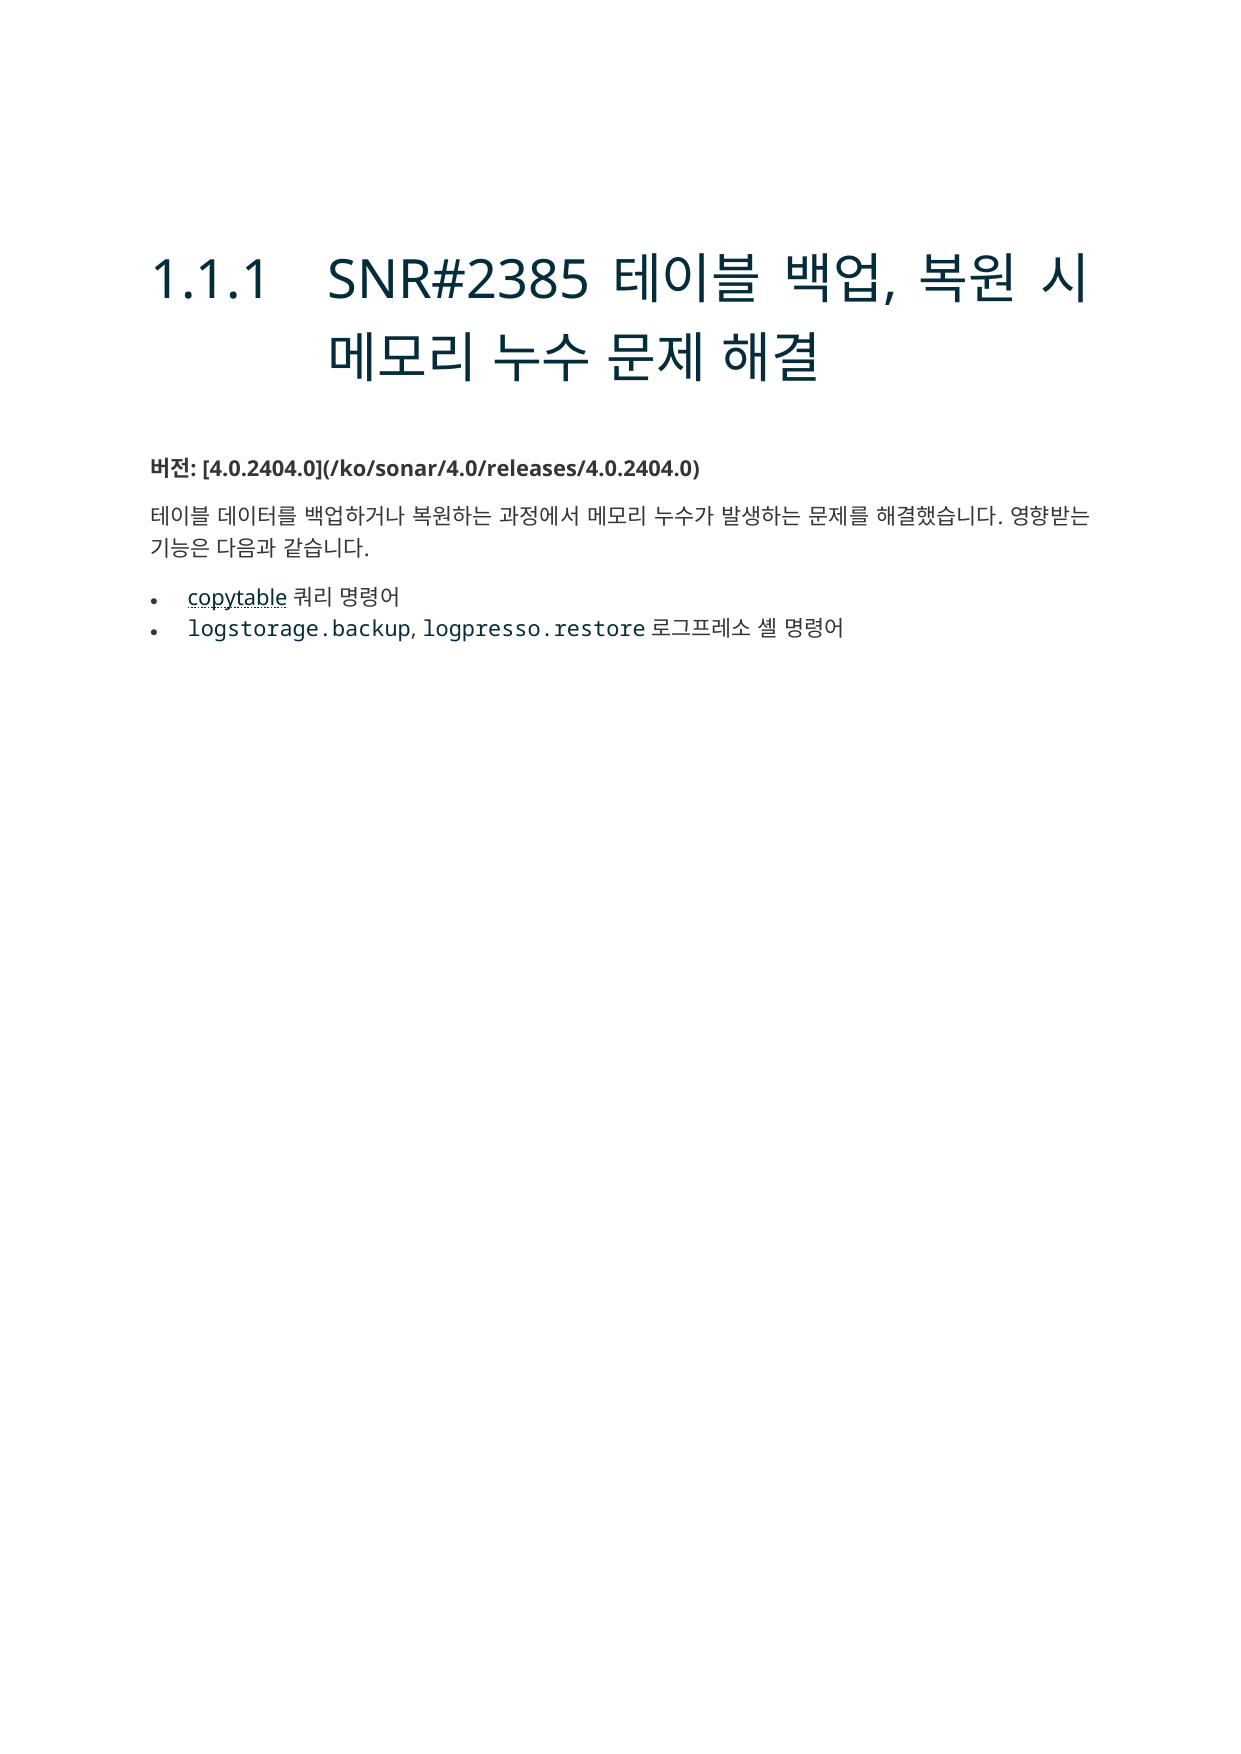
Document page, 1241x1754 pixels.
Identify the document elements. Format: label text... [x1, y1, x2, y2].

text 버전: [4.0.2404.0](/ko/sonar/4.0/releases/4.0.2404.0) [150, 451, 1090, 483]
list copytable 쿼리 명령어 [150, 579, 1090, 611]
subtitle SNR#2385 테이블 백업, 복원 시 메모리 누수 문제 해결 [150, 236, 1090, 393]
text 테이블 데이터를 백업하거나 복원하는 과정에서 메모리 누수가 발생하는 문제를 해결했습니다. 영향받는 기능은 다음과 같습니다. [150, 499, 1090, 563]
list logstorage.backup, logpresso.restore 로그프레소 셸 명령어 [150, 611, 1090, 643]
